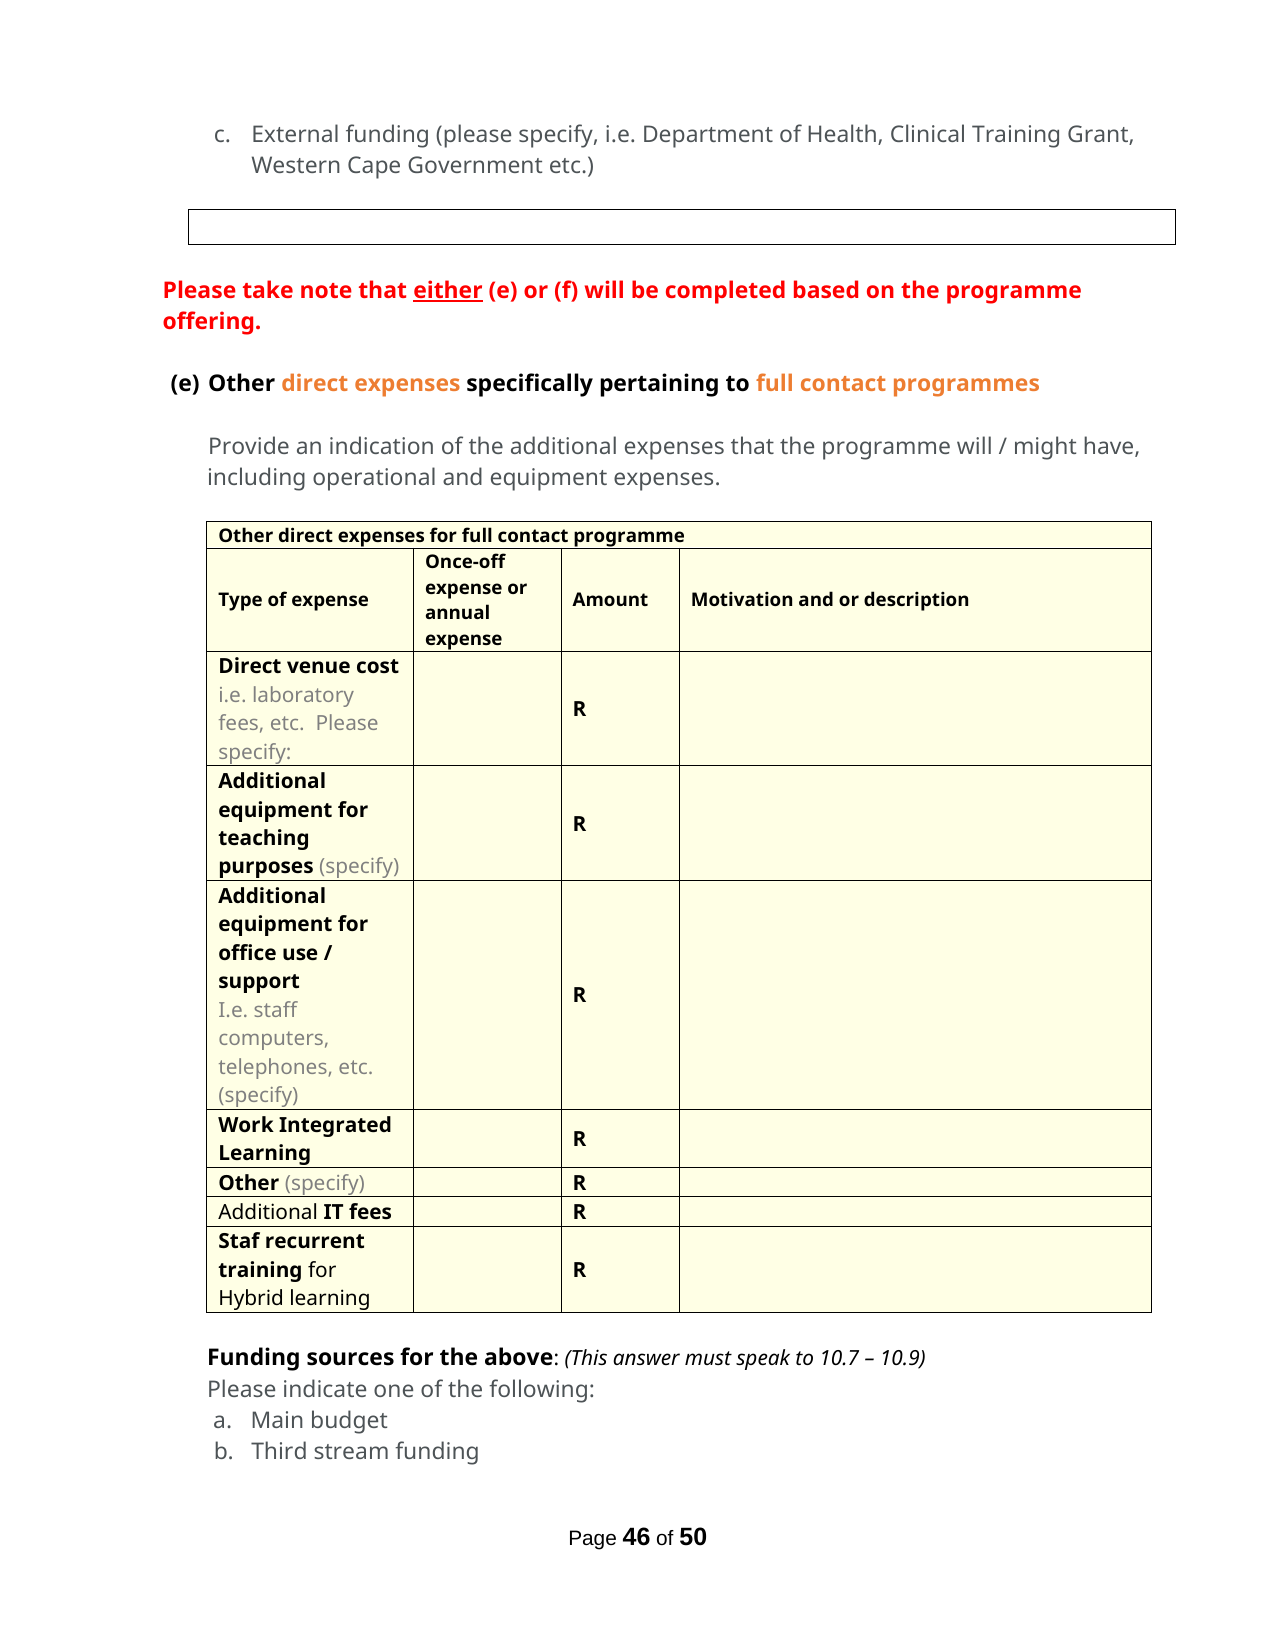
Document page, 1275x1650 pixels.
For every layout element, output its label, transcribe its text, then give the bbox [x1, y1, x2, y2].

table_cell [414, 1168, 561, 1196]
table_cell Work Integrated Learning [207, 1110, 413, 1167]
table_cell [680, 766, 1151, 880]
table_cell [680, 1227, 1151, 1312]
table_cell [414, 1197, 561, 1226]
table_cell [680, 1110, 1151, 1167]
table_cell [414, 766, 561, 880]
table_header Other direct expenses for full contact programme [207, 522, 1151, 547]
table_cell Additional equipment for office use / support I.e. staff computers, telephones, etc. (specify) [207, 881, 413, 1109]
table_header [189, 210, 1175, 244]
table_cell Staf recurrent training for Hybrid learning [207, 1227, 413, 1312]
table_cell Direct venue cost i.e. laboratory fees, etc. Please specify: [207, 652, 413, 765]
list Other direct expenses specifically pertaining to full contact programmes [170, 367, 1157, 399]
table_cell Type of expense [207, 549, 413, 651]
table_cell [414, 881, 561, 1109]
table_cell Additional IT fees [207, 1197, 413, 1226]
table_cell [414, 652, 561, 765]
table_cell Additional equipment for teaching purposes (specify) [207, 766, 413, 880]
text Funding sources for the above: (This answer must speak to 10.7 – 10.9) [207, 1341, 1157, 1373]
table_cell R [562, 1168, 679, 1196]
list Main budget [213, 1404, 1157, 1435]
list External funding (please specify, i.e. Department of Health, Clinical Training Grant, Western Cape Government etc.) [213, 118, 1157, 181]
list Third stream funding [213, 1435, 1157, 1466]
table_cell R [562, 1110, 679, 1167]
table_cell Amount [562, 549, 679, 651]
table_cell [680, 652, 1151, 765]
table_cell Motivation and or description [680, 549, 1151, 651]
table_cell R [562, 1227, 679, 1312]
table_cell [414, 1227, 561, 1312]
table_cell [680, 1197, 1151, 1226]
table_cell [414, 1110, 561, 1167]
text Please take note that either (e) or (f) will be completed based on the programme offering. [162, 274, 1157, 336]
text Please indicate one of the following: [207, 1373, 1157, 1404]
table_cell R [562, 652, 679, 765]
table_cell Other (specify) [207, 1168, 413, 1196]
table_cell R [562, 766, 679, 880]
table_cell R [562, 1197, 679, 1226]
table_cell [680, 881, 1151, 1109]
table_cell Once-off expense or annual expense [414, 549, 561, 651]
text Provide an indication of the additional expenses that the programme will / might have, including operational and equipment expenses. [207, 430, 1157, 492]
table_cell [680, 1168, 1151, 1196]
table_cell R [562, 881, 679, 1109]
